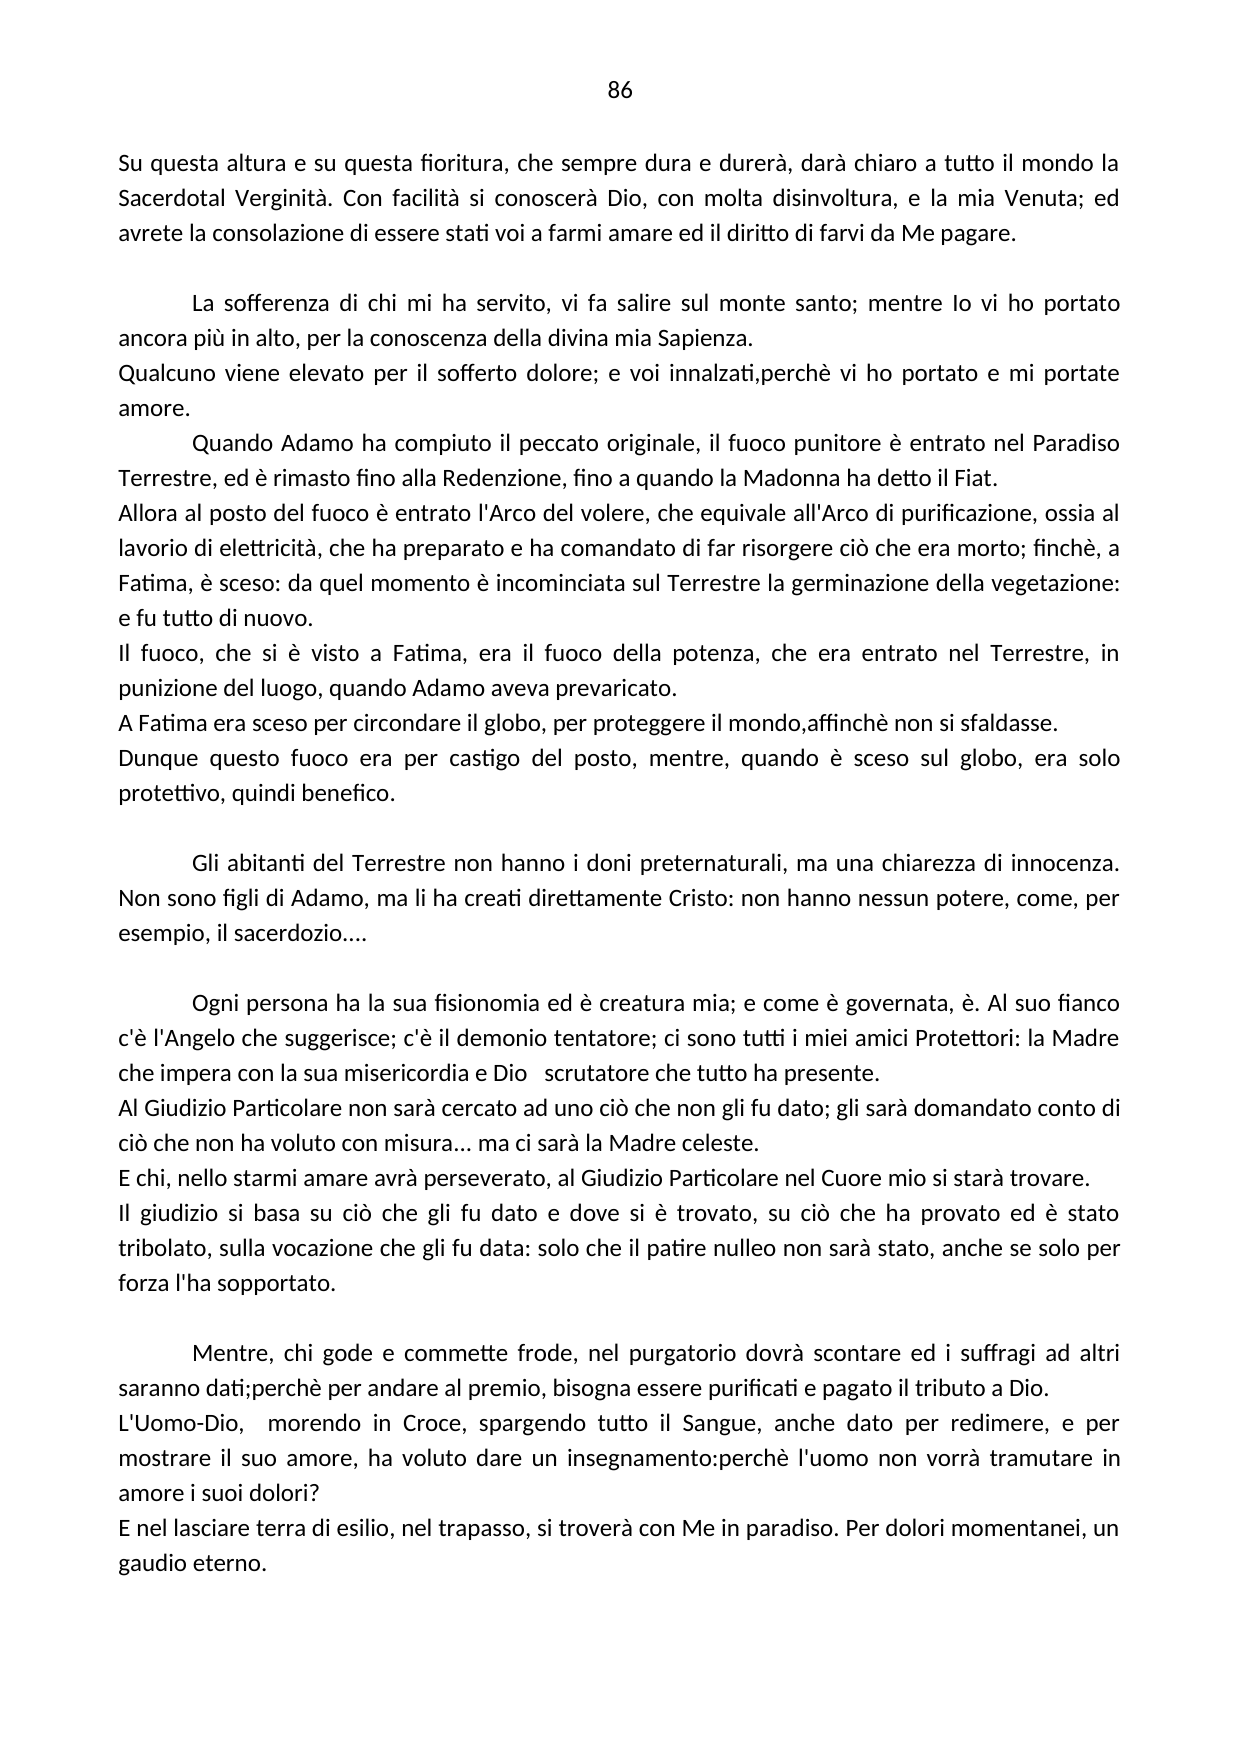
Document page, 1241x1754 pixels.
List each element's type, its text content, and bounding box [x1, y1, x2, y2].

text Il giudizio si basa su ciò che gli fu dato e dove si è trovato, su ciò che ha provato ed è stato tribolato, sulla vocazione che gli fu data: solo che il patire nulleo non sarà stato, anche se solo per forza l'ha sopportato. [118, 1198, 1122, 1298]
text Allora al posto del fuoco è entrato l'Arco del volere, che equivale all'Arco di purificazione, ossia al lavorio di elettricità, che ha preparato e ha comandato di far risorgere ciò che era morto; finchè, a Fatima, è sceso: da quel momento è incominciata sul Terrestre la germinazione della vegetazione: e fu tutto di nuovo. [118, 498, 1122, 633]
text A Fatima era sceso per circondare il globo, per proteggere il mondo,affinchè non si sfaldasse. [118, 708, 1122, 738]
text E chi, nello starmi amare avrà perseverato, al Giudizio Particolare nel Cuore mio si starà trovare. [118, 1163, 1122, 1193]
text Su questa altura e su questa fioritura, che sempre dura e durerà, darà chiaro a tutto il mondo la Sacerdotal Verginità. Con facilità si conoscerà Dio, con molta disinvoltura, e la mia Venuta; ed avrete la consolazione di essere stati voi a farmi amare ed il diritto di farvi da Me pagare. [118, 148, 1122, 248]
text Mentre, chi gode e commette frode, nel purgatorio dovrà scontare ed i suffragi ad altri saranno dati;perchè per andare al premio, bisogna essere purificati e pagato il tributo a Dio. [118, 1338, 1122, 1403]
text La sofferenza di chi mi ha servito, vi fa salire sul monte santo; mentre Io vi ho portato ancora più in alto, per la conoscenza della divina mia Sapienza. [118, 288, 1122, 353]
text Quando Adamo ha compiuto il peccato originale, il fuoco punitore è entrato nel Paradiso Terrestre, ed è rimasto fino alla Redenzione, fino a quando la Madonna ha detto il Fiat. [118, 428, 1122, 493]
text L'Uomo-Dio, morendo in Croce, spargendo tutto il Sangue, anche dato per redimere, e per mostrare il suo amore, ha voluto dare un insegnamento:perchè l'uomo non vorrà tramutare in amore i suoi dolori? [118, 1408, 1122, 1508]
text Gli abitanti del Terrestre non hanno i doni preternaturali, ma una chiarezza di innocenza. Non sono figli di Adamo, ma li ha creati direttamente Cristo: non hanno nessun potere, come, per esempio, il sacerdozio.... [118, 848, 1122, 948]
text Dunque questo fuoco era per castigo del posto, mentre, quando è sceso sul globo, era solo protettivo, quindi benefico. [118, 743, 1122, 808]
text Al Giudizio Particolare non sarà cercato ad uno ciò che non gli fu dato; gli sarà domandato conto di ciò che non ha voluto con misura... ma ci sarà la Madre celeste. [118, 1093, 1122, 1158]
text Ogni persona ha la sua fisionomia ed è creatura mia; e come è governata, è. Al suo fianco c'è l'Angelo che suggerisce; c'è il demonio tentatore; ci sono tutti i miei amici Protettori: la Madre che impera con la sua misericordia e Dio scrutatore che tutto ha presente. [118, 988, 1122, 1088]
text E nel lasciare terra di esilio, nel trapasso, si troverà con Me in paradiso. Per dolori momentanei, un gaudio eterno. [118, 1513, 1122, 1578]
text Qualcuno viene elevato per il sofferto dolore; e voi innalzati,perchè vi ho portato e mi portate amore. [118, 358, 1122, 423]
text Il fuoco, che si è visto a Fatima, era il fuoco della potenza, che era entrato nel Terrestre, in punizione del luogo, quando Adamo aveva prevaricato. [118, 638, 1122, 703]
